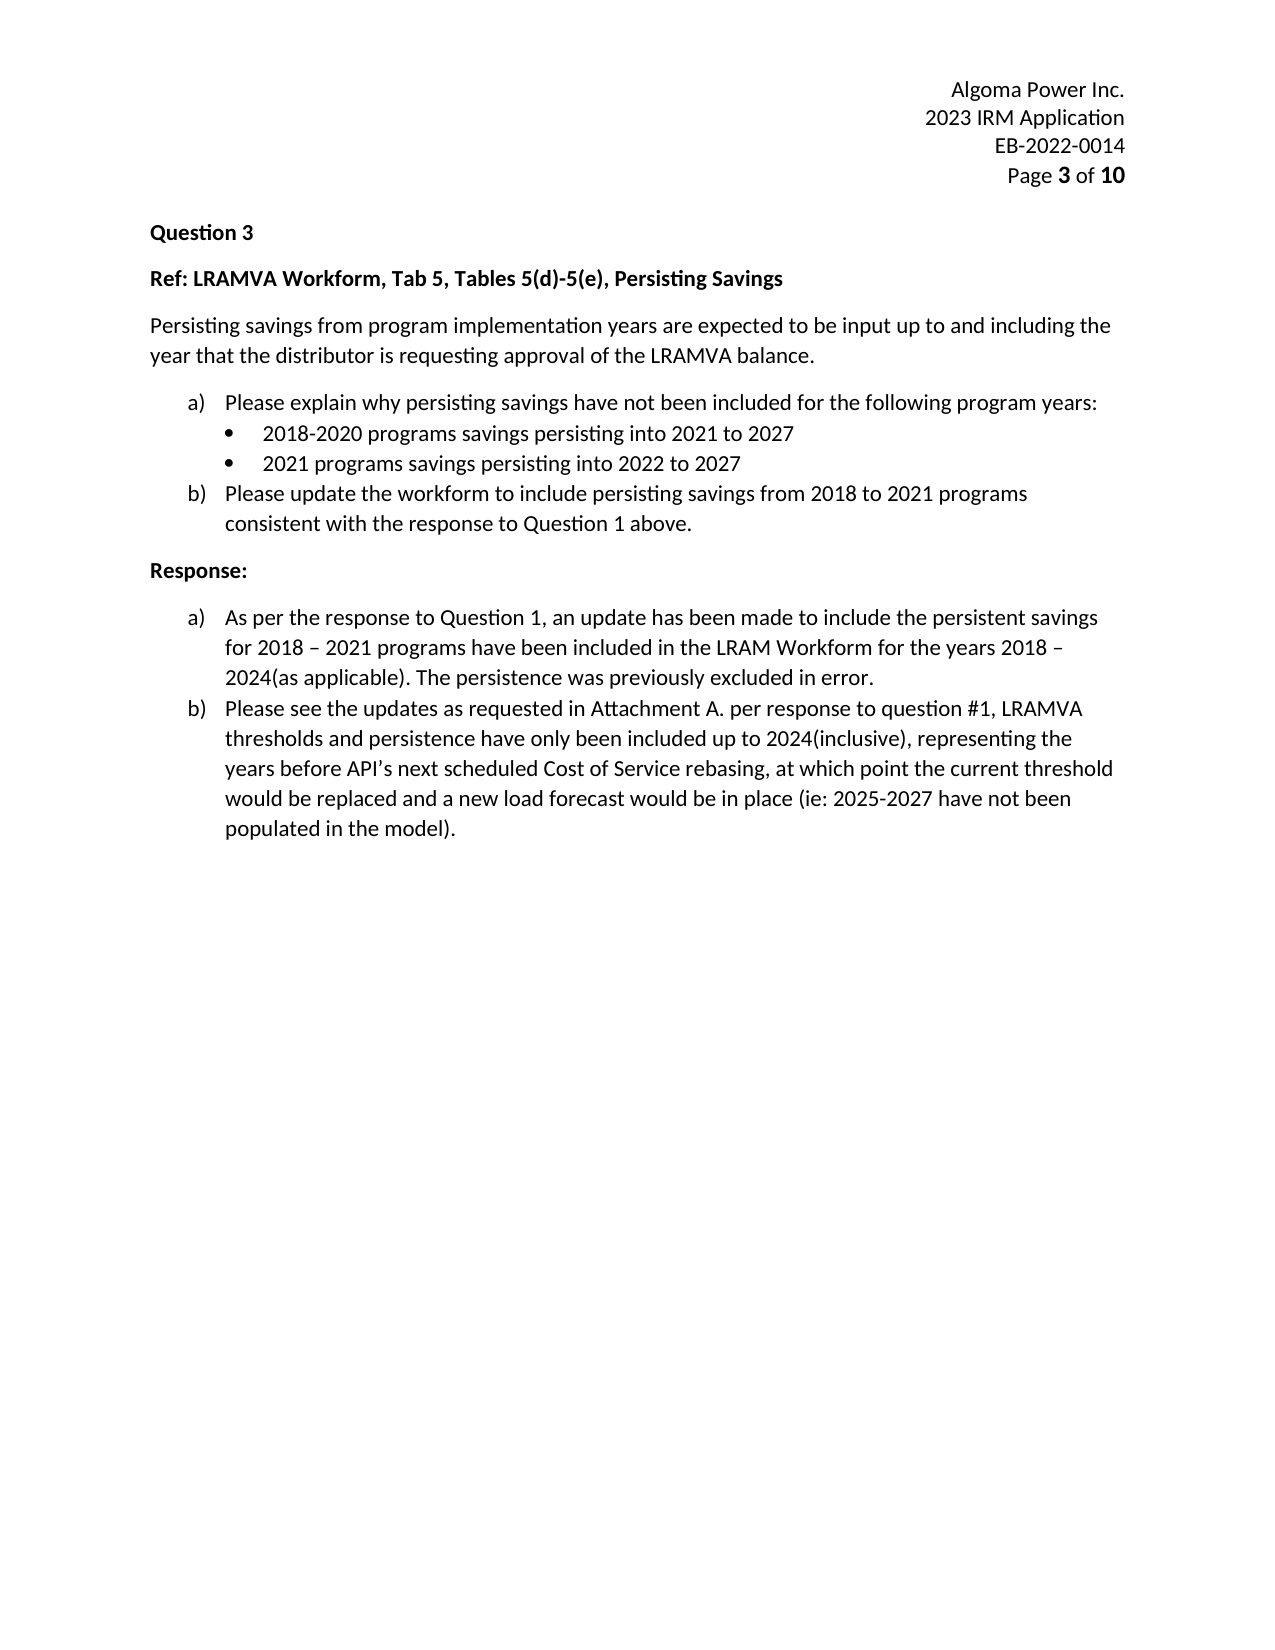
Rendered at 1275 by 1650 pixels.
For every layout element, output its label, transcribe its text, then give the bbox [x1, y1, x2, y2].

text Ref: LRAMVA Workform, Tab 5, Tables 5(d)-5(e), Persisting Savings [150, 264, 1125, 292]
text Question 3 [150, 218, 1125, 246]
text Persisting savings from program implementation years are expected to be input up to and including the year that the distributor is requesting approval of the LRAMVA balance. [150, 311, 1125, 369]
text Response: [150, 556, 1125, 584]
list As per the response to Question 1, an update has been made to include the persistent savings for 2018 – 2021 programs have been included in the LRAM Workform for the years 2018 – 2024(as applicable). The persistence was previously excluded in error. [187, 603, 1125, 691]
list Please update the workform to include persisting savings from 2018 to 2021 programs consistent with the response to Question 1 above. [187, 479, 1125, 537]
list Please see the updates as requested in Attachment A. per response to question #1, LRAMVA thresholds and persistence have only been included up to 2024(inclusive), representing the years before API’s next scheduled Cost of Service rebasing, at which point the current threshold would be replaced and a new load forecast would be in place (ie: 2025-2027 have not been populated in the model). [187, 694, 1125, 842]
list 2021 programs savings persisting into 2022 to 2027 [225, 449, 1125, 477]
list Please explain why persisting savings have not been included for the following program years: [187, 388, 1125, 416]
list 2018-2020 programs savings persisting into 2021 to 2027 [225, 419, 1125, 447]
